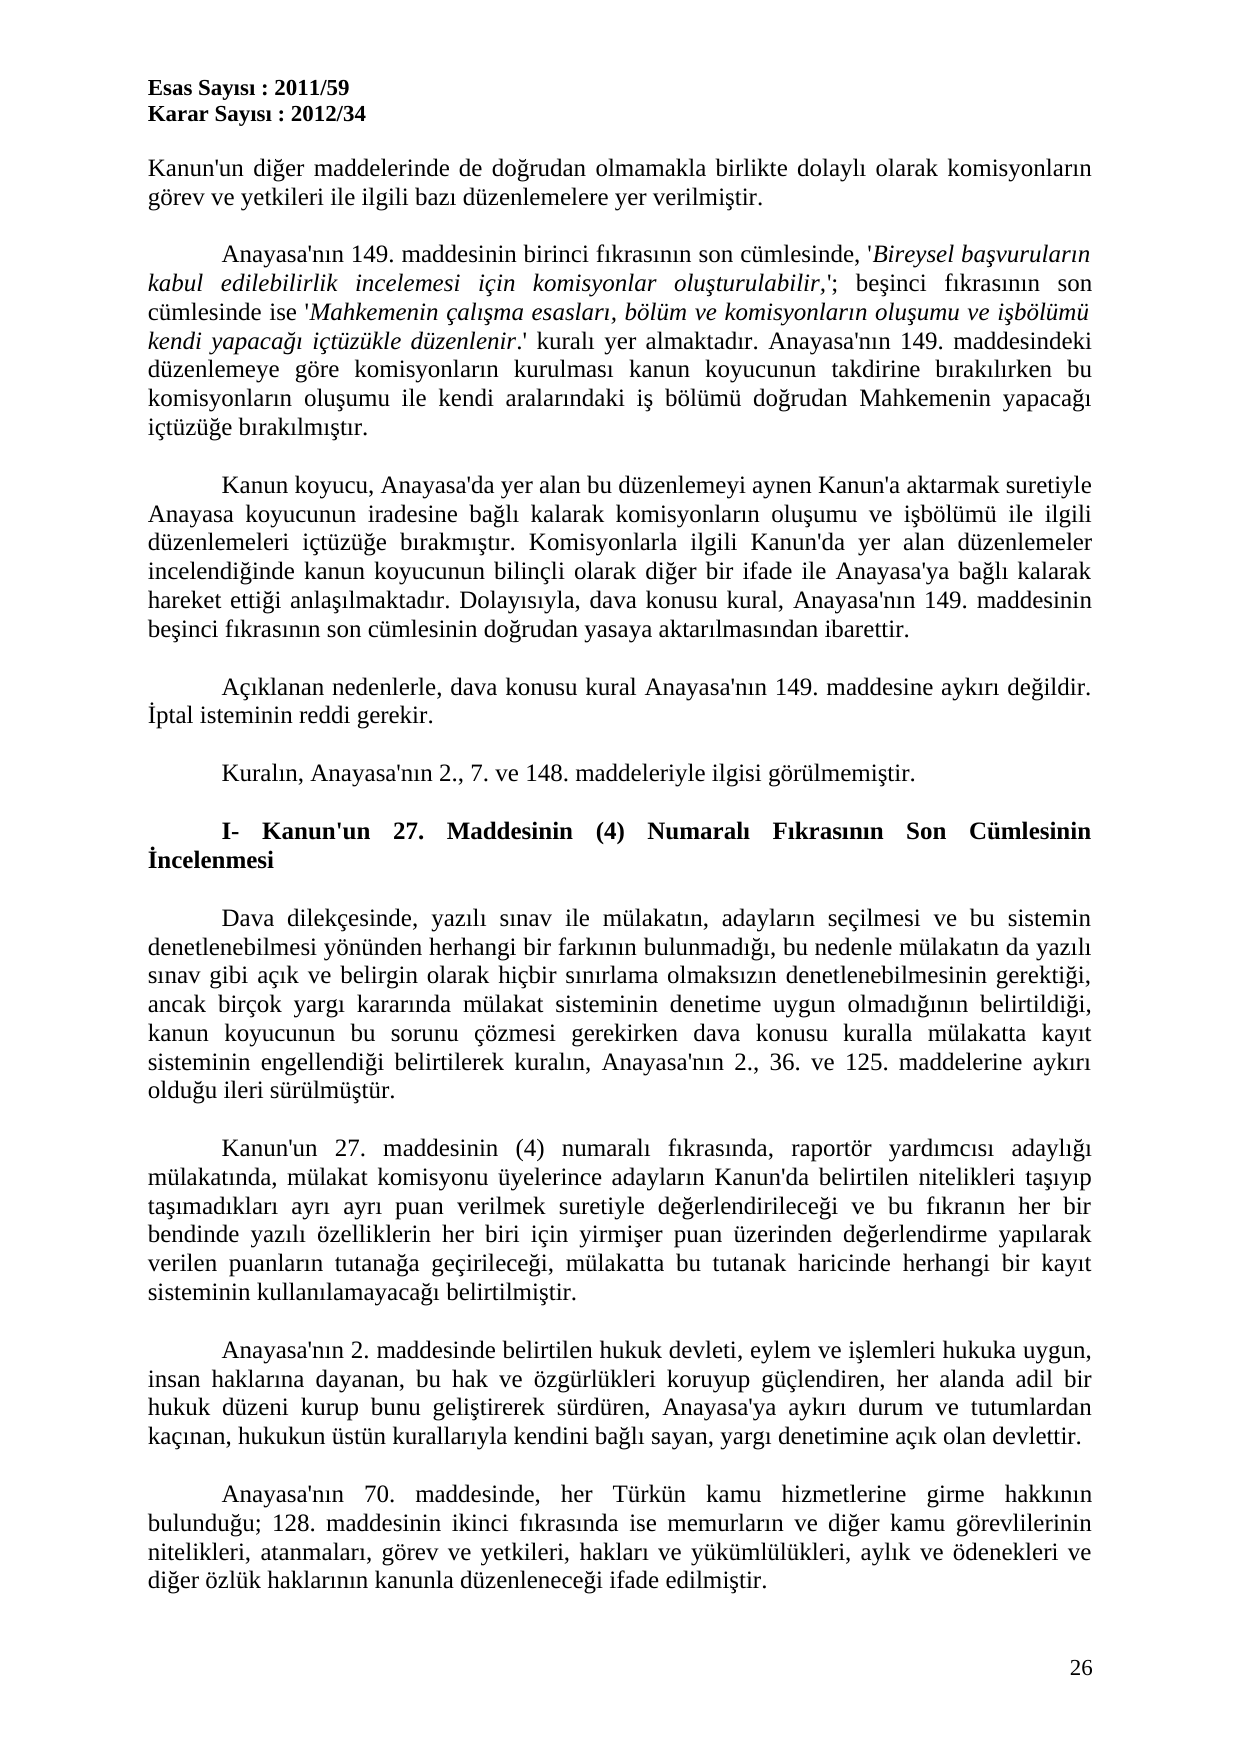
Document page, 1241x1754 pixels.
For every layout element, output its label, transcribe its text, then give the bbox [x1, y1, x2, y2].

text Dava dilekçesinde, yazılı sınav ile mülakatın, adayların seçilmesi ve bu sistemin denetlenebilmesi yönünden herhangi bir farkının bulunmadığı, bu nedenle mülakatın da yazılı sınav gibi açık ve belirgin olarak hiçbir sınırlama olmaksızın denetlenebilmesinin gerektiği, ancak birçok yargı kararında mülakat sisteminin denetime uygun olmadığının belirtildiği, kanun koyucunun bu sorunu çözmesi gerekirken dava konusu kuralla mülakatta kayıt sisteminin engellendiği belirtilerek kuralın, Anayasa'nın 2., 36. ve 125. maddelerine aykırı olduğu ileri sürülmüştür. [148, 903, 1093, 1104]
text Kuralın, Anayasa'nın 2., 7. ve 148. maddeleriyle ilgisi görülmemiştir. [148, 758, 1093, 787]
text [148, 153, 1093, 210]
text Anayasa'nın 70. maddesinde, her Türkün kamu hizmetlerine girme hakkının bulunduğu; 128. maddesinin ikinci fıkrasında ise memurların ve diğer kamu görevlilerinin nitelikleri, atanmaları, görev ve yetkileri, hakları ve yükümlülükleri, aylık ve ödenekleri ve diğer özlük haklarının kanunla düzenleneceği ifade edilmiştir. [148, 1479, 1093, 1594]
text Anayasa'nın 2. maddesinde belirtilen hukuk devleti, eylem ve işlemleri hukuka uygun, insan haklarına dayanan, bu hak ve özgürlükleri koruyup güçlendiren, her alanda adil bir hukuk düzeni kurup bunu geliştirerek sürdüren, Anayasa'ya aykırı durum ve tutumlardan kaçınan, hukukun üstün kurallarıyla kendini bağlı sayan, yargı denetimine açık olan devlettir. [148, 1335, 1093, 1450]
text I- Kanun'un 27. Maddesinin (4) Numaralı Fıkrasının Son Cümlesinin İncelenmesi [148, 816, 1093, 874]
text Anayasa'nın 149. maddesinin birinci fıkrasının son cümlesinde, 'Bireysel başvuruların kabul edilebilirlik incelemesi için komisyonlar oluşturulabilir,'; beşinci fıkrasının son cümlesinde ise 'Mahkemenin çalışma esasları, bölüm ve komisyonların oluşumu ve işbölümü kendi yapacağı içtüzükle düzenlenir.' kuralı yer almaktadır. Anayasa'nın 149. maddesindeki düzenlemeye göre komisyonların kurulması kanun koyucunun takdirine bırakılırken bu komisyonların oluşumu ile kendi aralarındaki iş bölümü doğrudan Mahkemenin yapacağı içtüzüğe bırakılmıştır. [148, 239, 1093, 441]
text Kanun koyucu, Anayasa'da yer alan bu düzenlemeyi aynen Kanun'a aktarmak suretiyle Anayasa koyucunun iradesine bağlı kalarak komisyonların oluşumu ve işbölümü ile ilgili düzenlemeleri içtüzüğe bırakmıştır. Komisyonlarla ilgili Kanun'da yer alan düzenlemeler incelendiğinde kanun koyucunun bilinçli olarak diğer bir ifade ile Anayasa'ya bağlı kalarak hareket ettiği anlaşılmaktadır. Dolayısıyla, dava konusu kural, Anayasa'nın 149. maddesinin beşinci fıkrasının son cümlesinin doğrudan yasaya aktarılmasından ibarettir. [148, 470, 1093, 642]
text Açıklanan nedenlerle, dava konusu kural Anayasa'nın 149. maddesine aykırı değildir. İptal isteminin reddi gerekir. [148, 672, 1093, 729]
text Kanun'un 27. maddesinin (4) numaralı fıkrasında, raportör yardımcısı adaylığı mülakatında, mülakat komisyonu üyelerince adayların Kanun'da belirtilen nitelikleri taşıyıp taşımadıkları ayrı ayrı puan verilmek suretiyle değerlendirileceği ve bu fıkranın her bir bendinde yazılı özelliklerin her biri için yirmişer puan üzerinden değerlendirme yapılarak verilen puanların tutanağa geçirileceği, mülakatta bu tutanak haricinde herhangi bir kayıt sisteminin kullanılamayacağı belirtilmiştir. [148, 1133, 1093, 1306]
